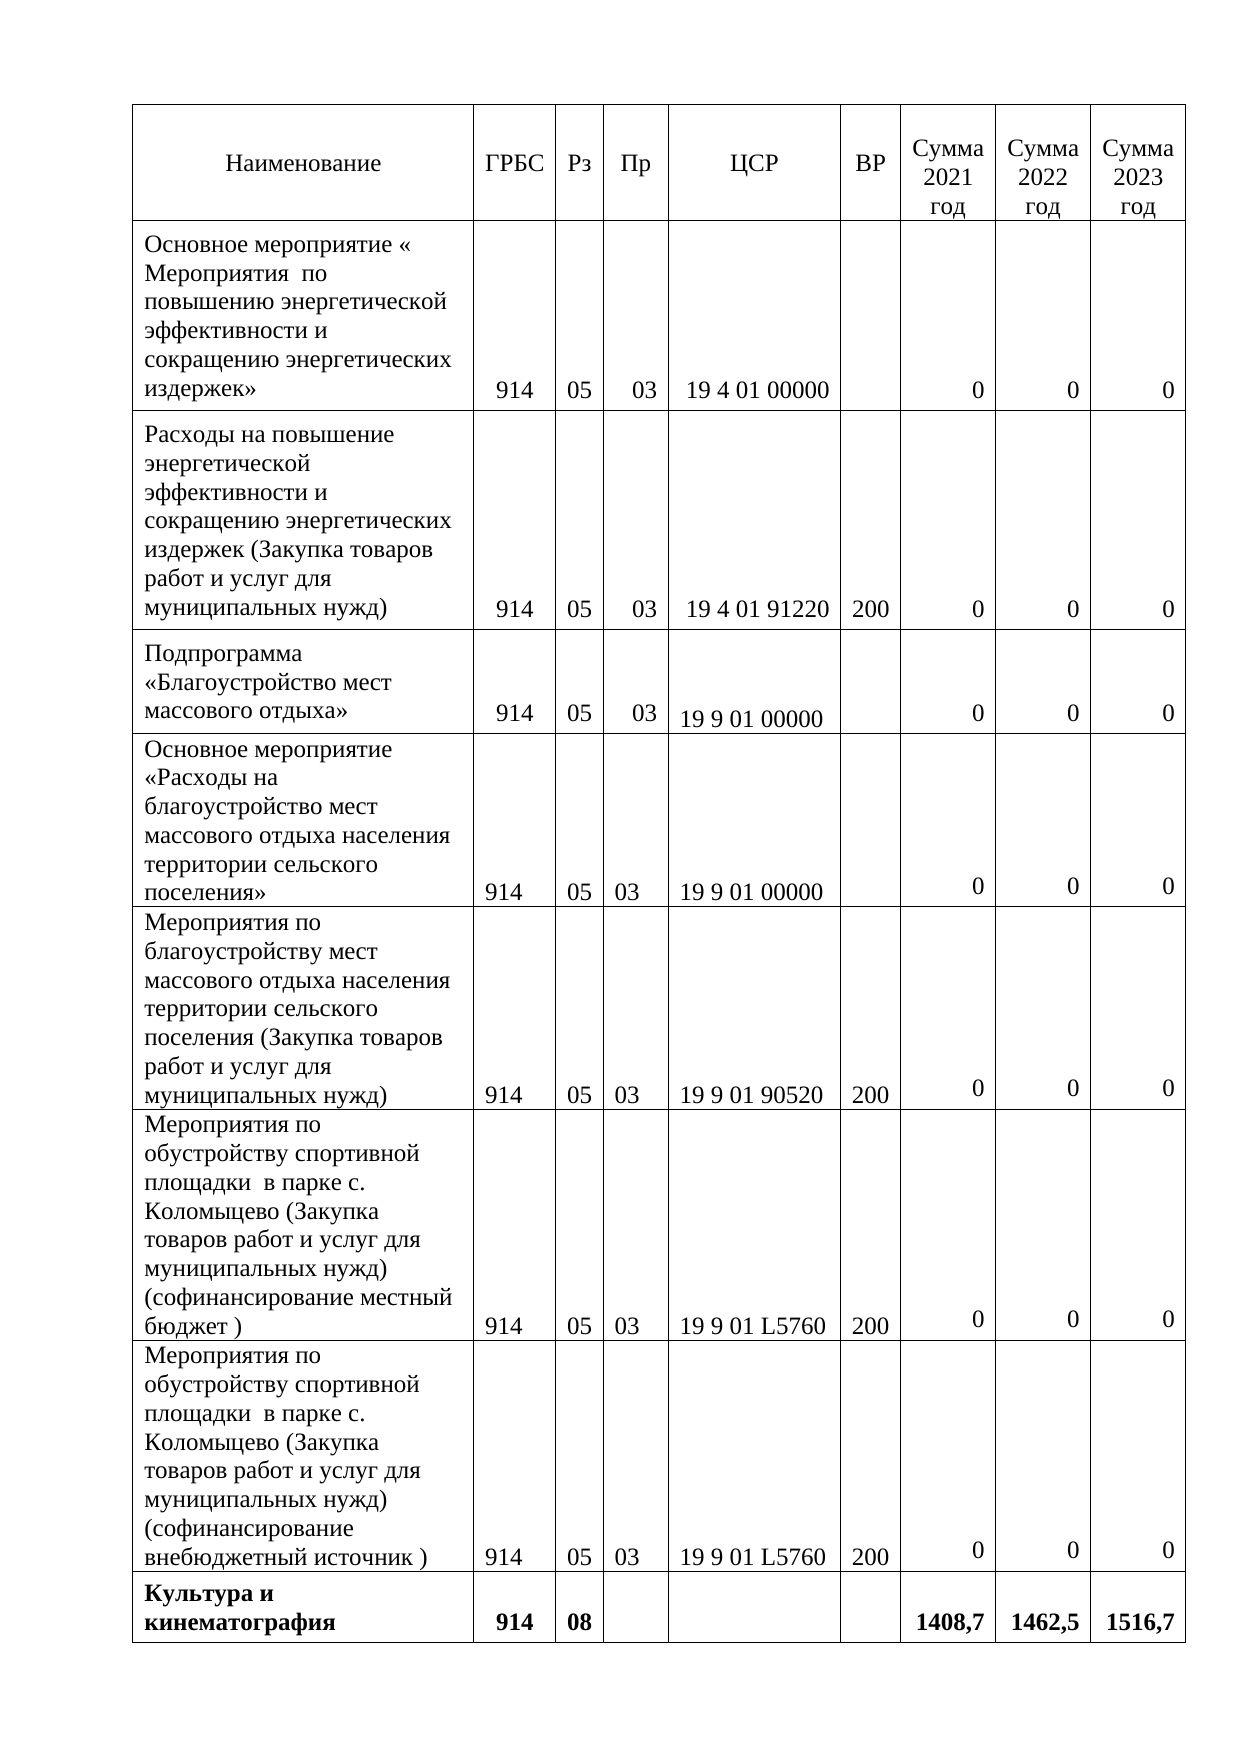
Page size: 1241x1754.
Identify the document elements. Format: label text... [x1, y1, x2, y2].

table_cell 0 [901, 1341, 995, 1571]
table_cell 19 4 01 91220 [669, 411, 840, 629]
table_cell 08 [556, 1572, 603, 1642]
table_cell 914 [474, 1572, 555, 1642]
table_cell 914 [474, 411, 555, 629]
table_cell [669, 1572, 840, 1642]
table_header Сумма 2023 год [1091, 105, 1185, 219]
table_cell 05 [556, 734, 603, 906]
table_cell 0 [901, 734, 995, 906]
table_cell 19 9 01 90520 [669, 907, 840, 1108]
table_cell 914 [474, 907, 555, 1108]
table_cell 0 [1091, 411, 1185, 629]
table_cell [841, 1572, 900, 1642]
table_cell Мероприятия по благоустройству мест массового отдыха населения территории сельского поселения (Закупка товаров работ и услуг для муниципальных нужд) [133, 907, 473, 1108]
table_cell 03 [604, 734, 668, 906]
table_cell Мероприятия по обустройству спортивной площадки в парке с. Коломыцево (Закупка товаров работ и услуг для муниципальных нужд)(софинансирование внебюджетный источник ) [133, 1341, 473, 1571]
table_header Наименование [133, 105, 473, 219]
table_cell 0 [996, 411, 1090, 629]
table_cell 1462,5 [996, 1572, 1090, 1642]
table_cell 914 [474, 1110, 555, 1339]
table_cell 0 [996, 734, 1090, 906]
table_cell 200 [841, 1110, 900, 1339]
table_cell Мероприятия по обустройству спортивной площадки в парке с. Коломыцево (Закупка товаров работ и услуг для муниципальных нужд)(софинансирование местный бюджет ) [133, 1110, 473, 1339]
table_cell 19 9 01 00000 [669, 630, 840, 733]
table_cell 200 [841, 1341, 900, 1571]
table_cell Расходы на повышение энергетической эффективности и сокращению энергетических издержек (Закупка товаров работ и услуг для муниципальных нужд) [133, 411, 473, 629]
table_cell 0 [901, 630, 995, 733]
table_cell Основное мероприятие «Расходы на благоустройство мест массового отдыха населения территории сельского поселения» [133, 734, 473, 906]
table_cell 03 [604, 221, 668, 410]
table_header Сумма 2022 год [996, 105, 1090, 219]
table_cell 0 [1091, 907, 1185, 1108]
table_cell 0 [996, 1110, 1090, 1339]
table_cell 03 [604, 411, 668, 629]
table_cell 0 [901, 1110, 995, 1339]
table_cell 03 [604, 1341, 668, 1571]
table_cell [841, 221, 900, 410]
table_cell Подпрограмма «Благоустройство мест массового отдыха» [133, 630, 473, 733]
table_cell 05 [556, 1341, 603, 1571]
table_cell 05 [556, 1110, 603, 1339]
table_cell 05 [556, 221, 603, 410]
table_cell Культура и кинематография [133, 1572, 473, 1642]
table_cell 0 [996, 630, 1090, 733]
table_cell 200 [841, 411, 900, 629]
table_cell 914 [474, 221, 555, 410]
table_cell 03 [604, 1110, 668, 1339]
table_cell 05 [556, 907, 603, 1108]
table_cell 0 [1091, 630, 1185, 733]
table_cell [604, 1572, 668, 1642]
table_cell 19 4 01 00000 [669, 221, 840, 410]
table_cell [841, 734, 900, 906]
table_cell 0 [996, 1341, 1090, 1571]
table_cell 914 [474, 1341, 555, 1571]
table_cell 0 [1091, 1110, 1185, 1339]
table_cell 03 [604, 630, 668, 733]
table_cell 0 [901, 221, 995, 410]
table_cell 19 9 01 00000 [669, 734, 840, 906]
table_cell 05 [556, 630, 603, 733]
table_cell 200 [841, 907, 900, 1108]
table_header ГРБС [474, 105, 555, 219]
table_cell 05 [556, 411, 603, 629]
table_cell 0 [1091, 734, 1185, 906]
table_header ЦСР [669, 105, 840, 219]
table_header Пр [604, 105, 668, 219]
table_cell 0 [901, 907, 995, 1108]
table_header Рз [556, 105, 603, 219]
table_cell [841, 630, 900, 733]
table_cell 0 [1091, 1341, 1185, 1571]
table_cell 0 [901, 411, 995, 629]
table_cell 19 9 01 L5760 [669, 1110, 840, 1339]
table_cell 914 [474, 734, 555, 906]
table_cell 03 [604, 907, 668, 1108]
table_cell 0 [996, 221, 1090, 410]
table_header Сумма 2021 год [901, 105, 995, 219]
table_cell 0 [1091, 221, 1185, 410]
table_cell 0 [996, 907, 1090, 1108]
table_header ВР [841, 105, 900, 219]
table_cell 1408,7 [901, 1572, 995, 1642]
table_cell 19 9 01 L5760 [669, 1341, 840, 1571]
table_cell 914 [474, 630, 555, 733]
table_cell Основное мероприятие « Мероприятия по повышению энергетической эффективности и сокращению энергетических издержек» [133, 221, 473, 410]
table_cell 1516,7 [1091, 1572, 1185, 1642]
